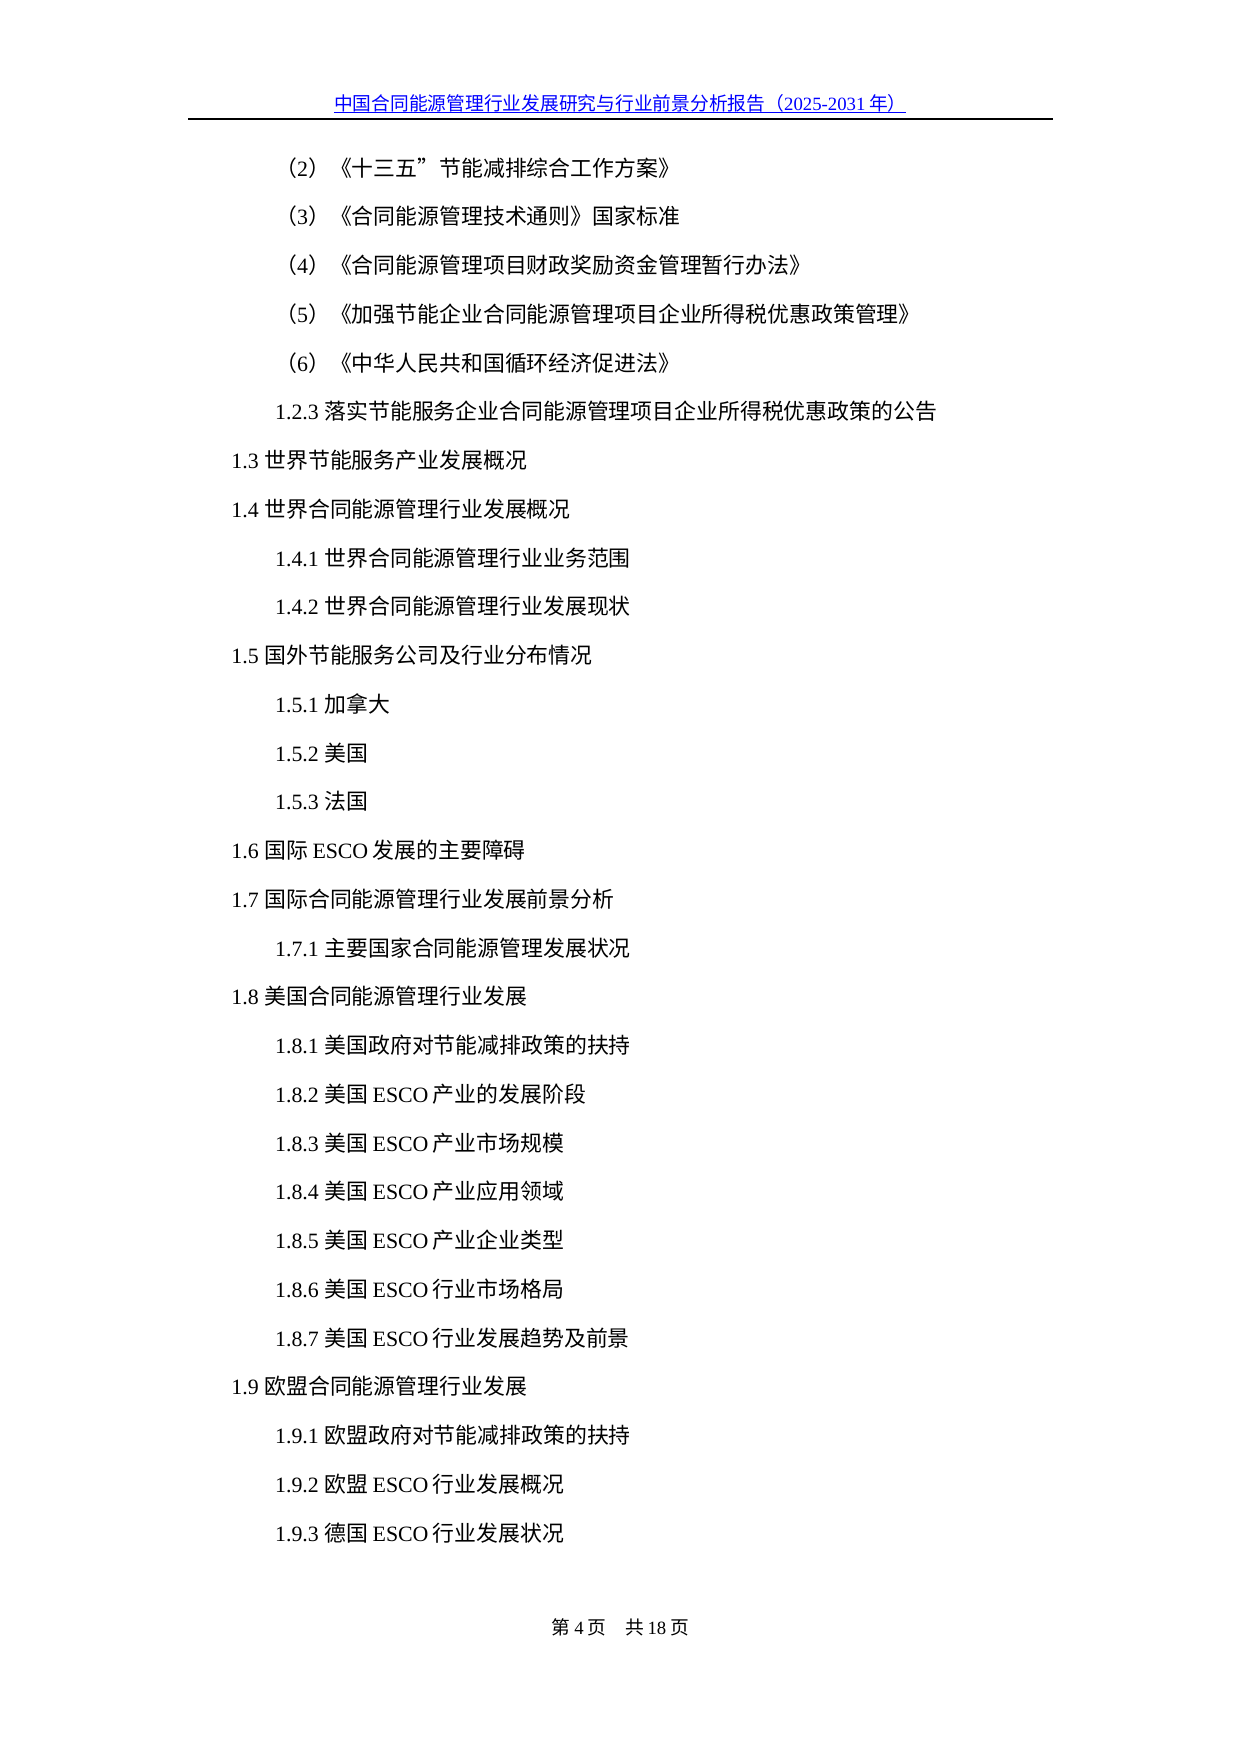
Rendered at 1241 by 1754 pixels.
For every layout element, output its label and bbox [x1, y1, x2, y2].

text [187, 150, 1053, 1548]
